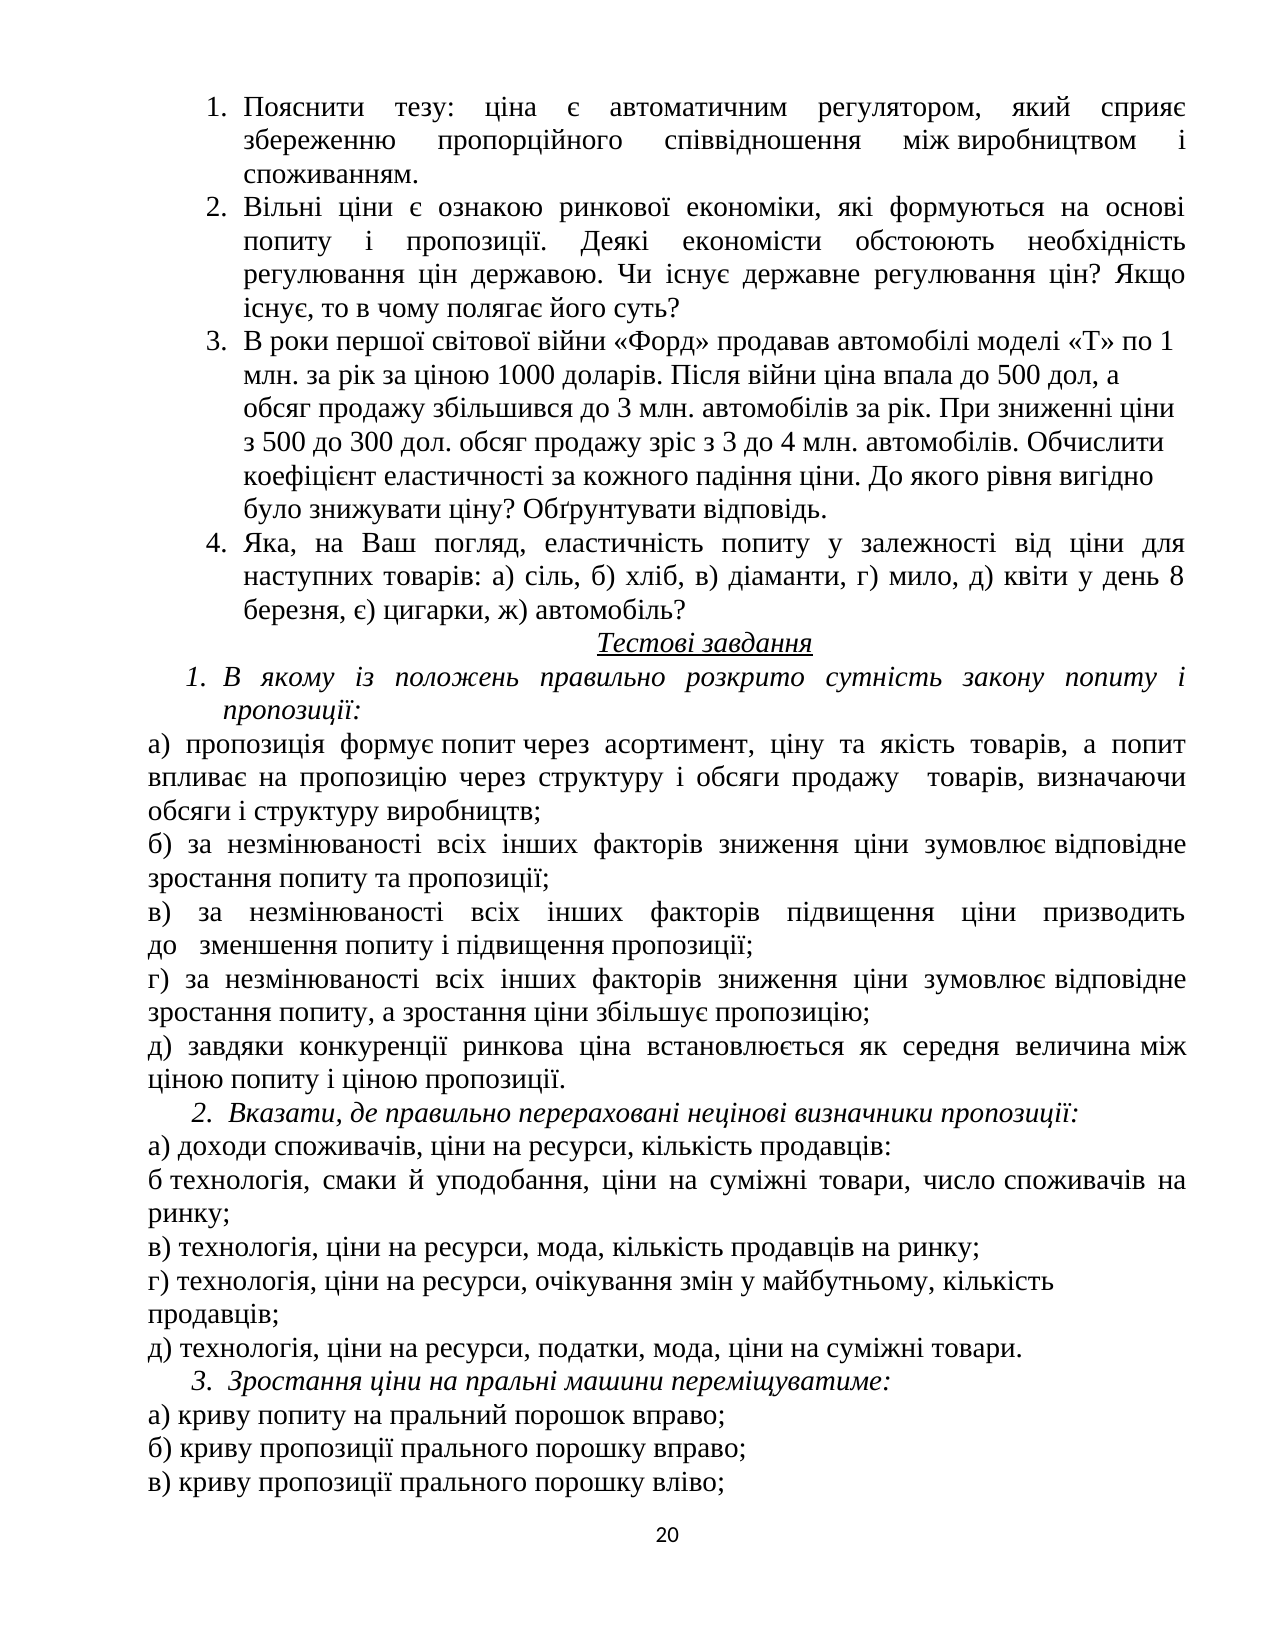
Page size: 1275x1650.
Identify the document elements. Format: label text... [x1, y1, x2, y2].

list Пояснити тезу: ціна є автоматичним регулятором, який сприяє збереженню пропорційного співвідношення між виробництвом і споживанням. [206, 89, 1186, 189]
text д) технологія, ціни на ресурси, податки, мода, ціни на суміжні товари. [148, 1330, 1186, 1363]
list Яка, на Ваш погляд, еластичність попиту у залежності від ціни для наступних товарів: а) сіль, б) хліб, в) діаманти, г) мило, д) квіти у день 8 березня, є) цигарки, ж) автомобіль? [206, 525, 1186, 625]
text б технологія, смаки й уподобання, ціни на суміжні товари, число споживачів на ринку; [148, 1162, 1186, 1229]
list Тестові завдання [223, 625, 1186, 659]
text а) доходи споживачів, ціни на ресурси, кількість продавців: [148, 1128, 1186, 1162]
list Вільні ціни є ознакою ринкової економіки, які формуються на основі попиту і пропозиції. Деякі економісти обстоюють необхідність регулювання цін державою. Чи існує державне регулювання цін? Якщо існує, то в чому полягає його суть? [206, 189, 1186, 323]
list В якому із положень правильно розкрито сутність закону попиту і пропозиції: [185, 659, 1186, 726]
list В роки першої світової війни «Форд» продавав автомобілі моделі «Т» по 1 млн. за рік за ціною 1000 доларів. Після війни ціна впала до 500 дол, а обсяг продажу збільшився до 3 млн. автомобілів за рік. При зниженні ціни з 500 до 300 дол. обсяг продажу зріс з 3 до 4 млн. автомобілів. Обчислити коефіцієнт еластичності за кожного падіння ціни. До якого рівня вигідно було знижувати ціну? Обґрунтувати відповідь. [206, 323, 1186, 525]
text а) пропозиція формує попит через асортимент, ціну та якість товарів, а попит впливає на пропозицію через структуру і обсяги продажу товарів, визначаючи обсяги і структуру виробництв; [148, 726, 1186, 827]
text б) за незмінюваності всіх інших факторів зниження ціни зумовлює відповідне зростання попиту та пропозиції; [148, 827, 1186, 894]
text д) завдяки конкуренції ринкова ціна встановлюється як середня величина між ціною попиту і ціною пропозиції. [148, 1028, 1186, 1095]
text в) технологія, ціни на ресурси, мода, кількість продавців на ринку; [148, 1229, 1186, 1263]
text г) за незмінюваності всіх інших факторів зниження ціни зумовлює відповідне зростання попиту, а зростання ціни збільшує пропозицію; [148, 961, 1186, 1028]
text 2. Вказати, де правильно перераховані нецінові визначники пропозиції: [148, 1095, 1186, 1128]
text 3. Зростання ціни на пральні машини переміщуватиме: [148, 1363, 1186, 1397]
text в) криву пропозиції прального порошку вліво; [148, 1464, 1186, 1497]
text г) технологія, ціни на ресурси, очікування змін у майбутньому, кількість продавців; [148, 1263, 1186, 1330]
text в) за незмінюваності всіх інших факторів підвищення ціни призводить до зменшення попиту і підвищення пропозиції; [148, 894, 1186, 961]
text а) криву попиту на пральний порошок вправо; [148, 1397, 1186, 1430]
text б) криву пропозиції прального порошку вправо; [148, 1430, 1186, 1464]
